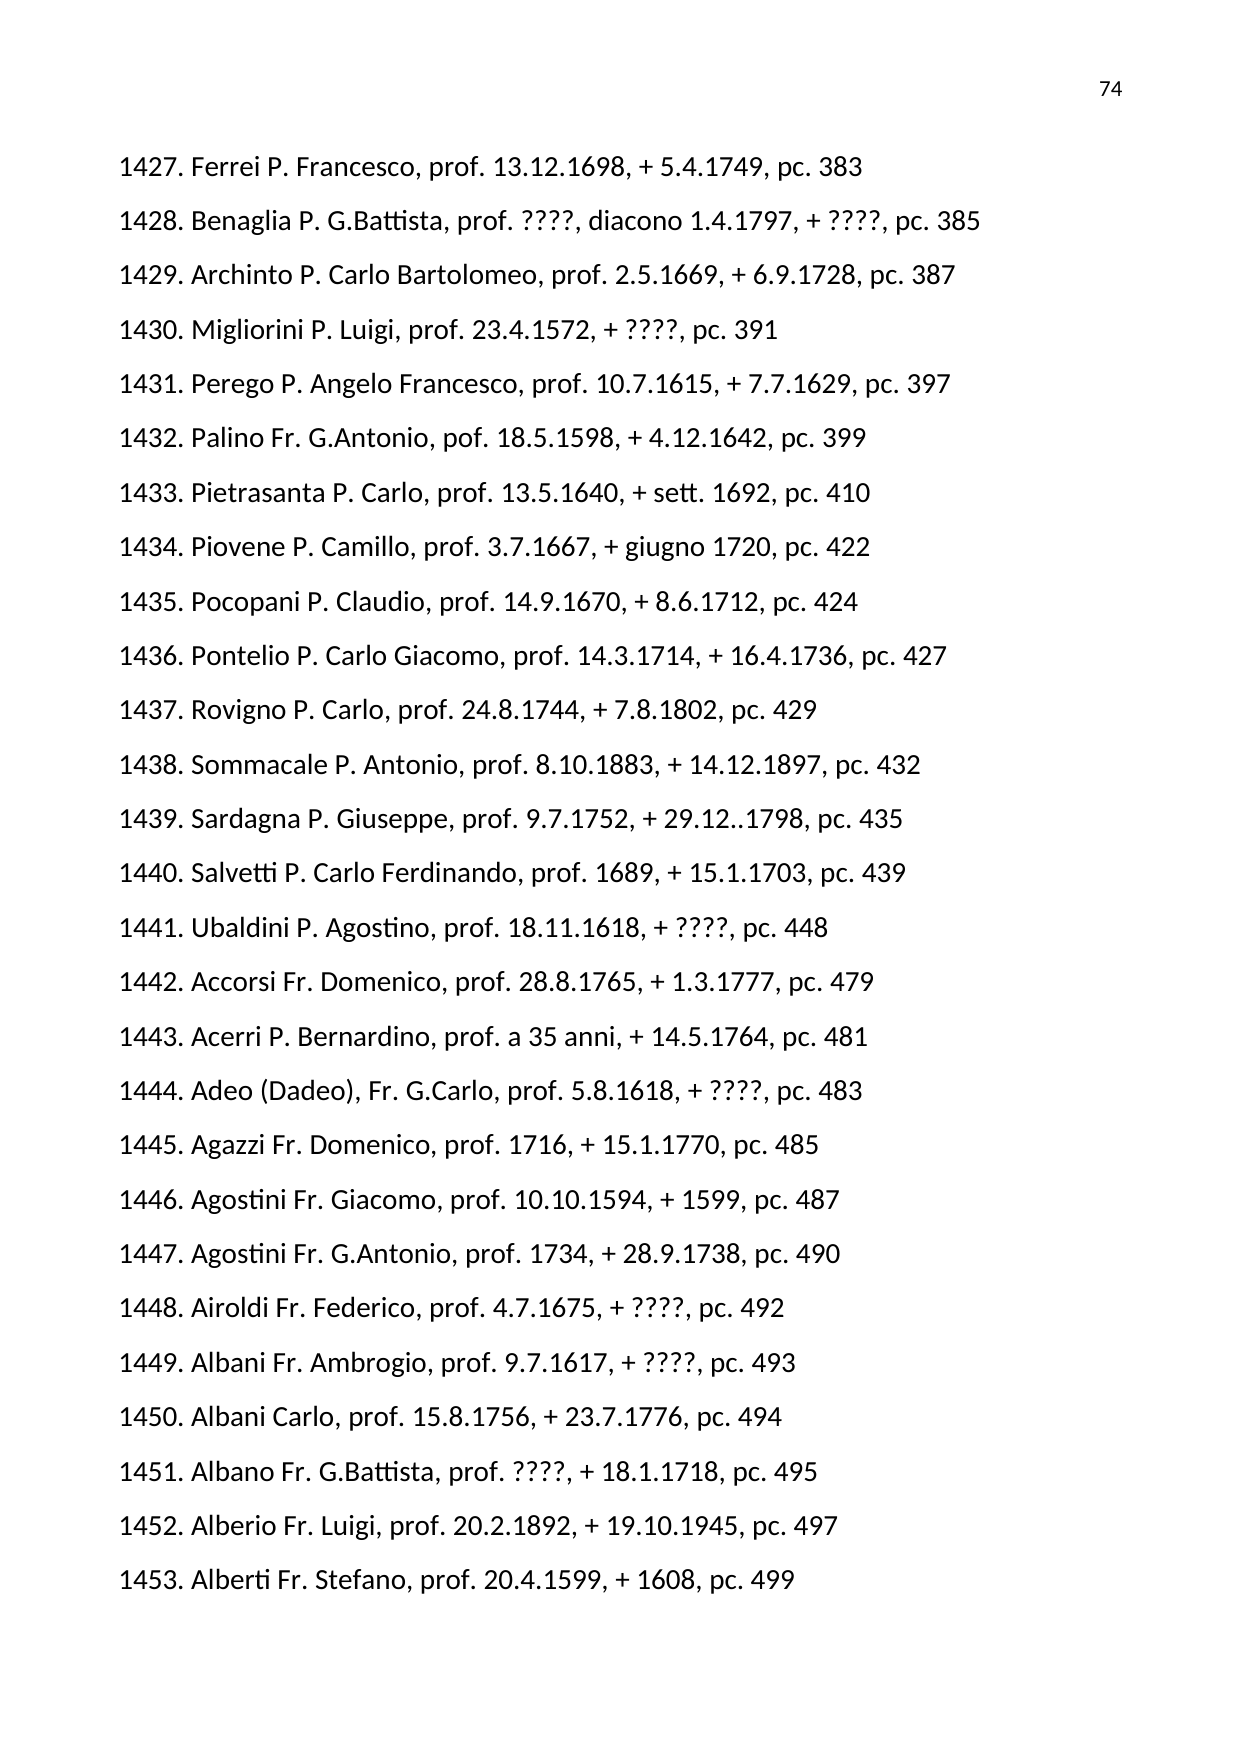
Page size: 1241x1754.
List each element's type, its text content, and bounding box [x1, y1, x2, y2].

text 1440. Salvetti P. Carlo Ferdinando, prof. 1689, + 15.1.1703, pc. 439 [118, 854, 1122, 890]
text 1436. Pontelio P. Carlo Giacomo, prof. 14.3.1714, + 16.4.1736, pc. 427 [118, 637, 1122, 673]
text 1429. Archinto P. Carlo Bartolomeo, prof. 2.5.1669, + 6.9.1728, pc. 387 [118, 256, 1122, 292]
text 1444. Adeo (Dadeo), Fr. G.Carlo, prof. 5.8.1618, + ????, pc. 483 [118, 1072, 1122, 1108]
text 1441. Ubaldini P. Agostino, prof. 18.11.1618, + ????, pc. 448 [118, 909, 1122, 944]
text 1435. Pocopani P. Claudio, prof. 14.9.1670, + 8.6.1712, pc. 424 [118, 583, 1122, 618]
text 1452. Alberio Fr. Luigi, prof. 20.2.1892, + 19.10.1945, pc. 497 [118, 1507, 1122, 1543]
text 1427. Ferrei P. Francesco, prof. 13.12.1698, + 5.4.1749, pc. 383 [118, 148, 1122, 183]
text 1431. Perego P. Angelo Francesco, prof. 10.7.1615, + 7.7.1629, pc. 397 [118, 365, 1122, 401]
text 1448. Airoldi Fr. Federico, prof. 4.7.1675, + ????, pc. 492 [118, 1289, 1122, 1325]
text 1438. Sommacale P. Antonio, prof. 8.10.1883, + 14.12.1897, pc. 432 [118, 746, 1122, 781]
text 1447. Agostini Fr. G.Antonio, prof. 1734, + 28.9.1738, pc. 490 [118, 1235, 1122, 1271]
text 1445. Agazzi Fr. Domenico, prof. 1716, + 15.1.1770, pc. 485 [118, 1126, 1122, 1162]
text 1428. Benaglia P. G.Battista, prof. ????, diacono 1.4.1797, + ????, pc. 385 [118, 202, 1122, 238]
text 1434. Piovene P. Camillo, prof. 3.7.1667, + giugno 1720, pc. 422 [118, 528, 1122, 564]
text 1450. Albani Carlo, prof. 15.8.1756, + 23.7.1776, pc. 494 [118, 1398, 1122, 1434]
text 1442. Accorsi Fr. Domenico, prof. 28.8.1765, + 1.3.1777, pc. 479 [118, 963, 1122, 999]
text 1430. Migliorini P. Luigi, prof. 23.4.1572, + ????, pc. 391 [118, 311, 1122, 346]
text 1437. Rovigno P. Carlo, prof. 24.8.1744, + 7.8.1802, pc. 429 [118, 691, 1122, 727]
text 1451. Albano Fr. G.Battista, prof. ????, + 18.1.1718, pc. 495 [118, 1453, 1122, 1488]
text 1453. Alberti Fr. Stefano, prof. 20.4.1599, + 1608, pc. 499 [118, 1561, 1122, 1597]
text 1443. Acerri P. Bernardino, prof. a 35 anni, + 14.5.1764, pc. 481 [118, 1018, 1122, 1053]
text 1439. Sardagna P. Giuseppe, prof. 9.7.1752, + 29.12..1798, pc. 435 [118, 800, 1122, 836]
text 1449. Albani Fr. Ambrogio, prof. 9.7.1617, + ????, pc. 493 [118, 1344, 1122, 1379]
text 1432. Palino Fr. G.Antonio, pof. 18.5.1598, + 4.12.1642, pc. 399 [118, 419, 1122, 455]
text 1433. Pietrasanta P. Carlo, prof. 13.5.1640, + sett. 1692, pc. 410 [118, 474, 1122, 509]
text 1446. Agostini Fr. Giacomo, prof. 10.10.1594, + 1599, pc. 487 [118, 1181, 1122, 1216]
